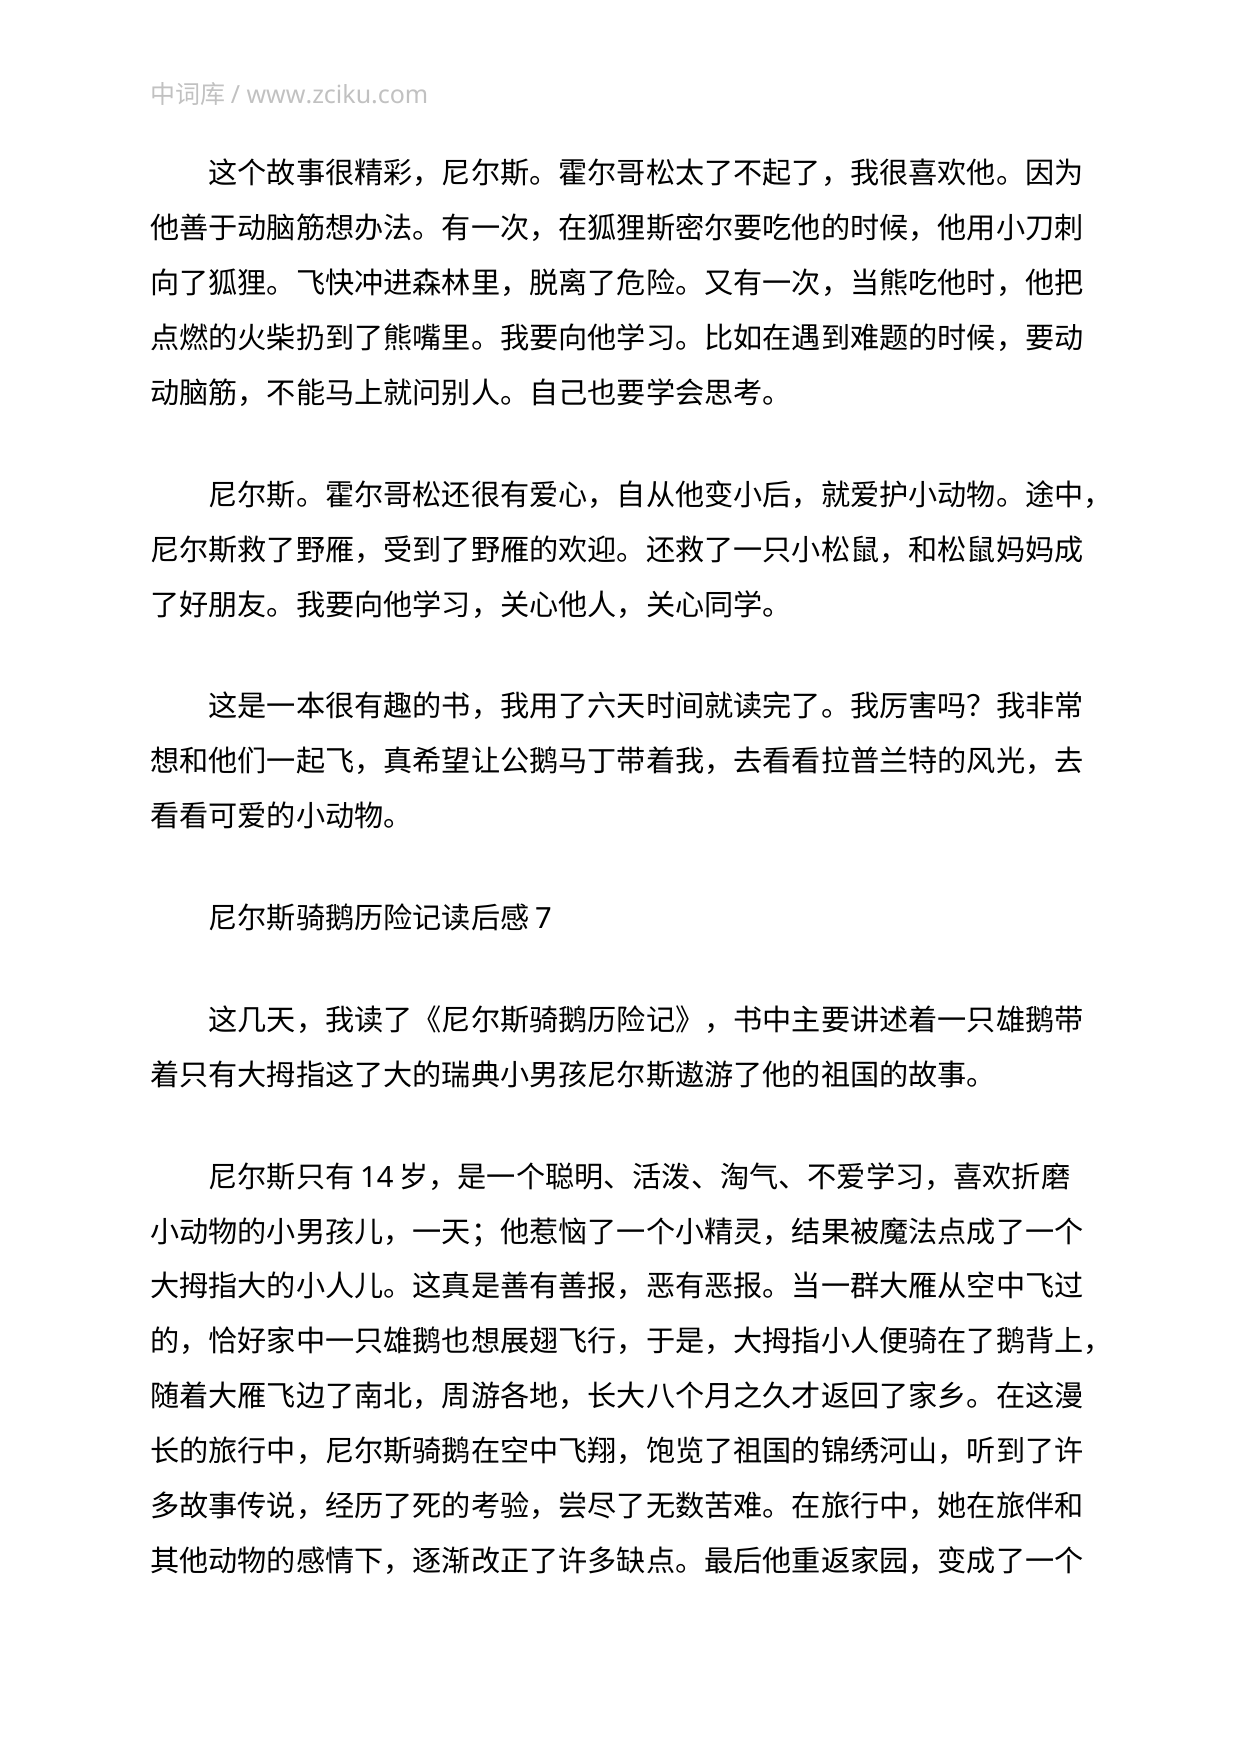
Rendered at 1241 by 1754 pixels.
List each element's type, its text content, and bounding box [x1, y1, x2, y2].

text 这是一本很有趣的书，我用了六天时间就读完了。我厉害吗？我非常想和他们一起飞，真希望让公鹅马丁带着我，去看看拉普兰特的风光，去看看可爱的小动物。 [150, 683, 1090, 835]
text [150, 1153, 1090, 1580]
text 这个故事很精彩，尼尔斯。霍尔哥松太了不起了，我很喜欢他。因为他善于动脑筋想办法。有一次，在狐狸斯密尔要吃他的时候，他用小刀刺向了狐狸。飞快冲进森林里，脱离了危险。又有一次，当熊吃他时，他把点燃的火柴扔到了熊嘴里。我要向他学习。比如在遇到难题的时候，要动动脑筋，不能马上就问别人。自己也要学会思考。 [150, 150, 1090, 412]
text 尼尔斯骑鹅历险记读后感7 [150, 894, 1090, 937]
text 这几天，我读了《尼尔斯骑鹅历险记》，书中主要讲述着一只雄鹅带着只有大拇指这了大的瑞典小男孩尼尔斯遨游了他的祖国的故事。 [150, 996, 1090, 1094]
text 尼尔斯。霍尔哥松还很有爱心，自从他变小后，就爱护小动物。途中，尼尔斯救了野雁，受到了野雁的欢迎。还救了一只小松鼠，和松鼠妈妈成了好朋友。我要向他学习，关心他人，关心同学。 [150, 471, 1090, 623]
